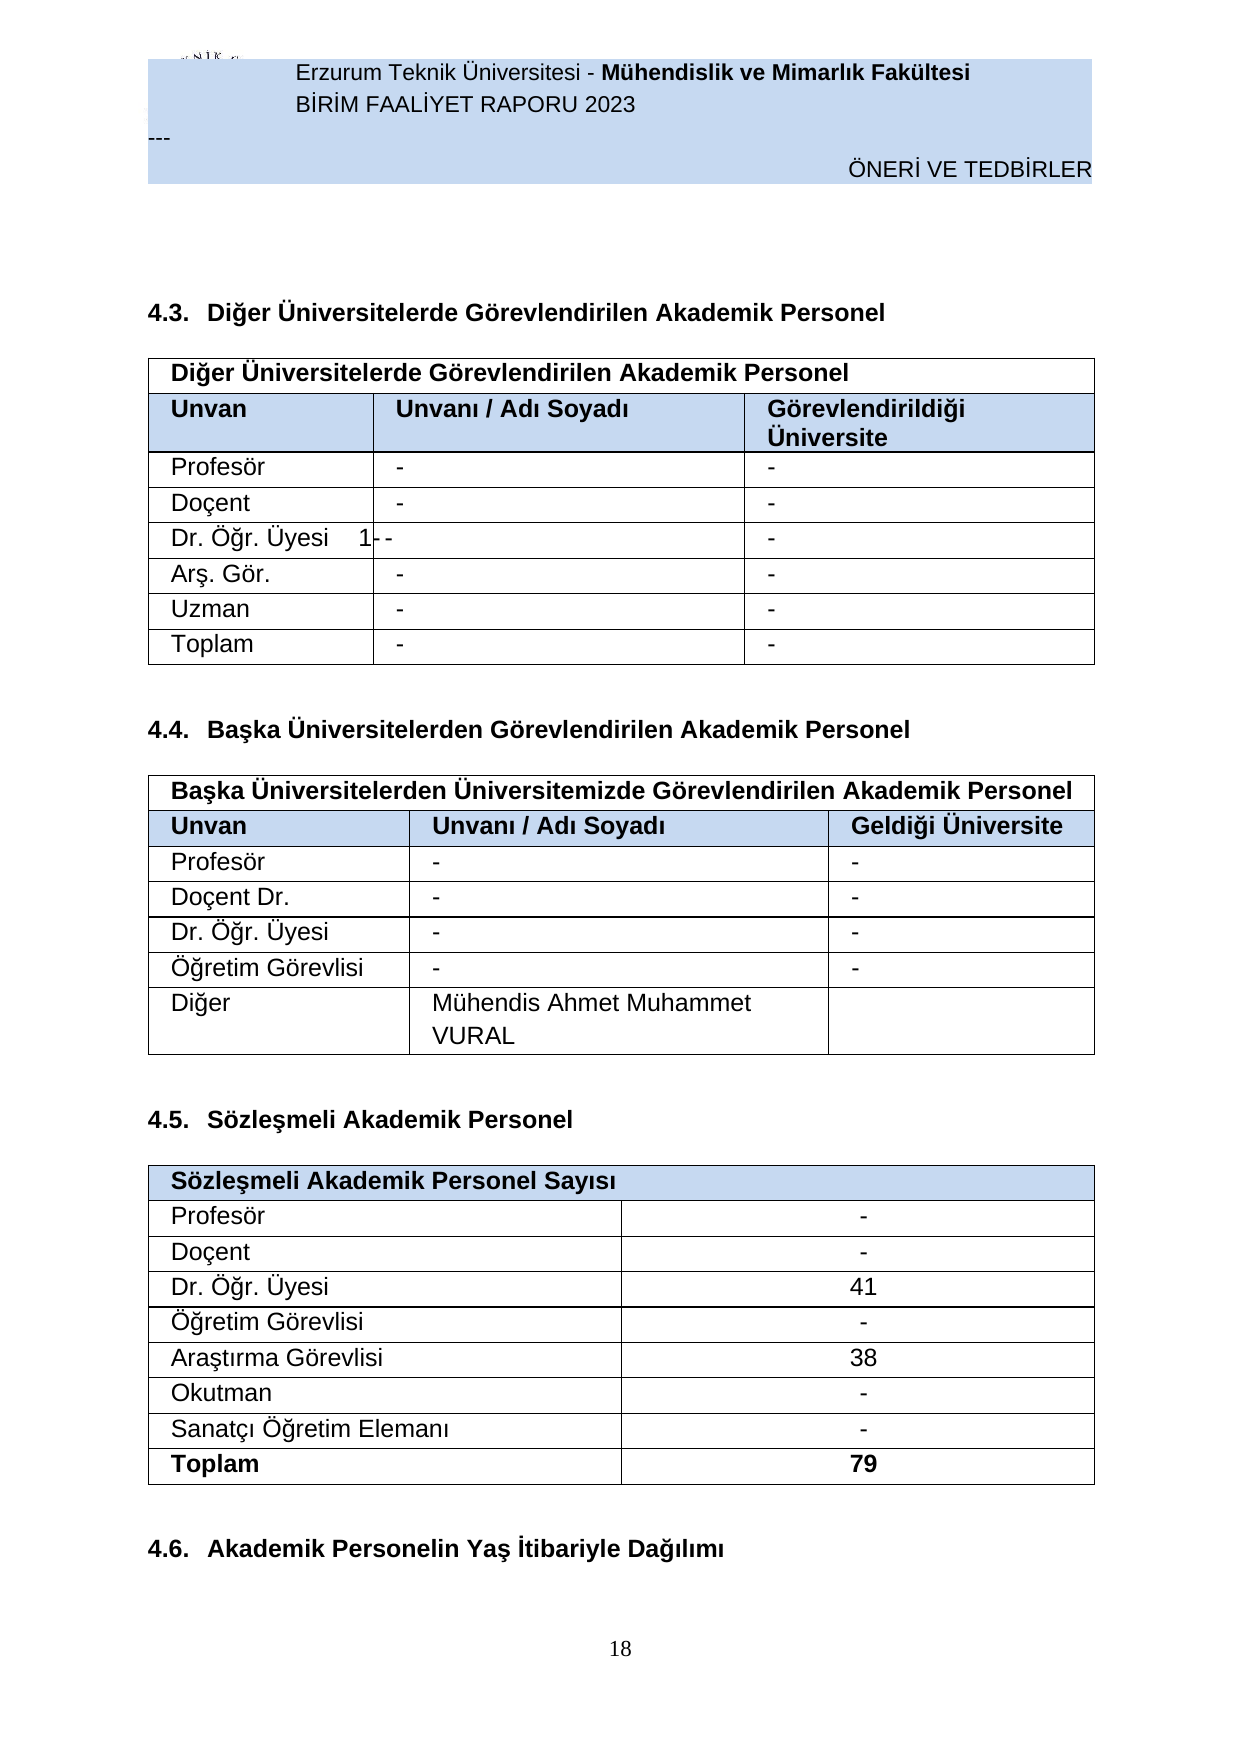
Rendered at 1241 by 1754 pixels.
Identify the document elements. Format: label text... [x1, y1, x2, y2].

table_cell Profesör [149, 847, 409, 881]
table_cell - [622, 1201, 1094, 1236]
table_cell Unvanı / Adı Soyadı [374, 394, 744, 451]
table_cell Öğretim Görevlisi [149, 1308, 621, 1342]
list Başka Üniversitelerden Görevlendirilen Akademik Personel [148, 715, 1092, 744]
table_cell Profesör [149, 453, 373, 487]
table_cell - [829, 847, 1094, 881]
table_cell - [829, 918, 1094, 952]
table_cell - [374, 488, 744, 522]
picture [138, 39, 281, 182]
table_cell Unvan [149, 811, 409, 846]
table_cell Okutman [149, 1378, 621, 1413]
table_cell 41 [622, 1272, 1094, 1306]
table_cell - [374, 453, 744, 487]
table_cell - [745, 630, 1094, 664]
table_cell - [374, 559, 744, 593]
table_cell - [410, 847, 828, 881]
table_cell - [410, 953, 828, 987]
table_cell - [745, 559, 1094, 593]
table_cell Unvanı / Adı Soyadı [410, 811, 828, 846]
table_cell Mühendis Ahmet Muhammet VURAL [410, 988, 828, 1054]
list Akademik Personelin Yaş İtibariyle Dağılımı [148, 1534, 1092, 1563]
table_cell - [374, 594, 744, 628]
table_cell - [374, 523, 744, 558]
table_cell - [374, 630, 744, 664]
list Diğer Üniversitelerde Görevlendirilen Akademik Personel [148, 298, 1092, 326]
table_cell Unvan [149, 394, 373, 451]
table_cell Araştırma Görevlisi [149, 1343, 621, 1377]
table_cell Doçent [149, 488, 373, 522]
table_cell - [745, 594, 1094, 628]
table_cell - [745, 453, 1094, 487]
table_cell Dr. Öğr. Üyesi [149, 1272, 621, 1306]
table_cell Dr. Öğr. Üyesi [149, 918, 409, 952]
table_cell Sanatçı Öğretim Elemanı [149, 1414, 621, 1448]
table_cell - [622, 1378, 1094, 1413]
table_cell Geldiği Üniversite [829, 811, 1094, 846]
table_cell - [622, 1237, 1094, 1271]
table_cell - [622, 1308, 1094, 1342]
table_cell Diğer [149, 988, 409, 1054]
table_cell 79 [622, 1449, 1094, 1483]
table_cell Arş. Gör. [149, 559, 373, 593]
table_cell Toplam [149, 1449, 621, 1483]
table_header Diğer Üniversitelerde Görevlendirilen Akademik Personel [149, 359, 1094, 393]
list Sözleşmeli Akademik Personel [148, 1105, 1092, 1134]
table_cell - [410, 918, 828, 952]
table_cell Doçent [149, 1237, 621, 1271]
table_cell Uzman [149, 594, 373, 628]
table_cell Doçent Dr. [149, 882, 409, 916]
table_cell - [622, 1414, 1094, 1448]
table_cell Dr. Öğr. Üyesi [149, 523, 373, 558]
table_cell - [829, 953, 1094, 987]
table_cell Görevlendirildiği Üniversite [745, 394, 1094, 451]
table_cell - [745, 488, 1094, 522]
table_cell Öğretim Görevlisi [149, 953, 409, 987]
table_cell - [410, 882, 828, 916]
table_cell 38 [622, 1343, 1094, 1377]
table_cell [829, 988, 1094, 1054]
table_cell - [745, 523, 1094, 558]
table_header Sözleşmeli Akademik Personel Sayısı [149, 1166, 1094, 1200]
table_cell Profesör [149, 1201, 621, 1236]
table_header Başka Üniversitelerden Üniversitemizde Görevlendirilen Akademik Personel [149, 776, 1094, 810]
table_cell - [829, 882, 1094, 916]
table_cell Toplam [149, 630, 373, 664]
